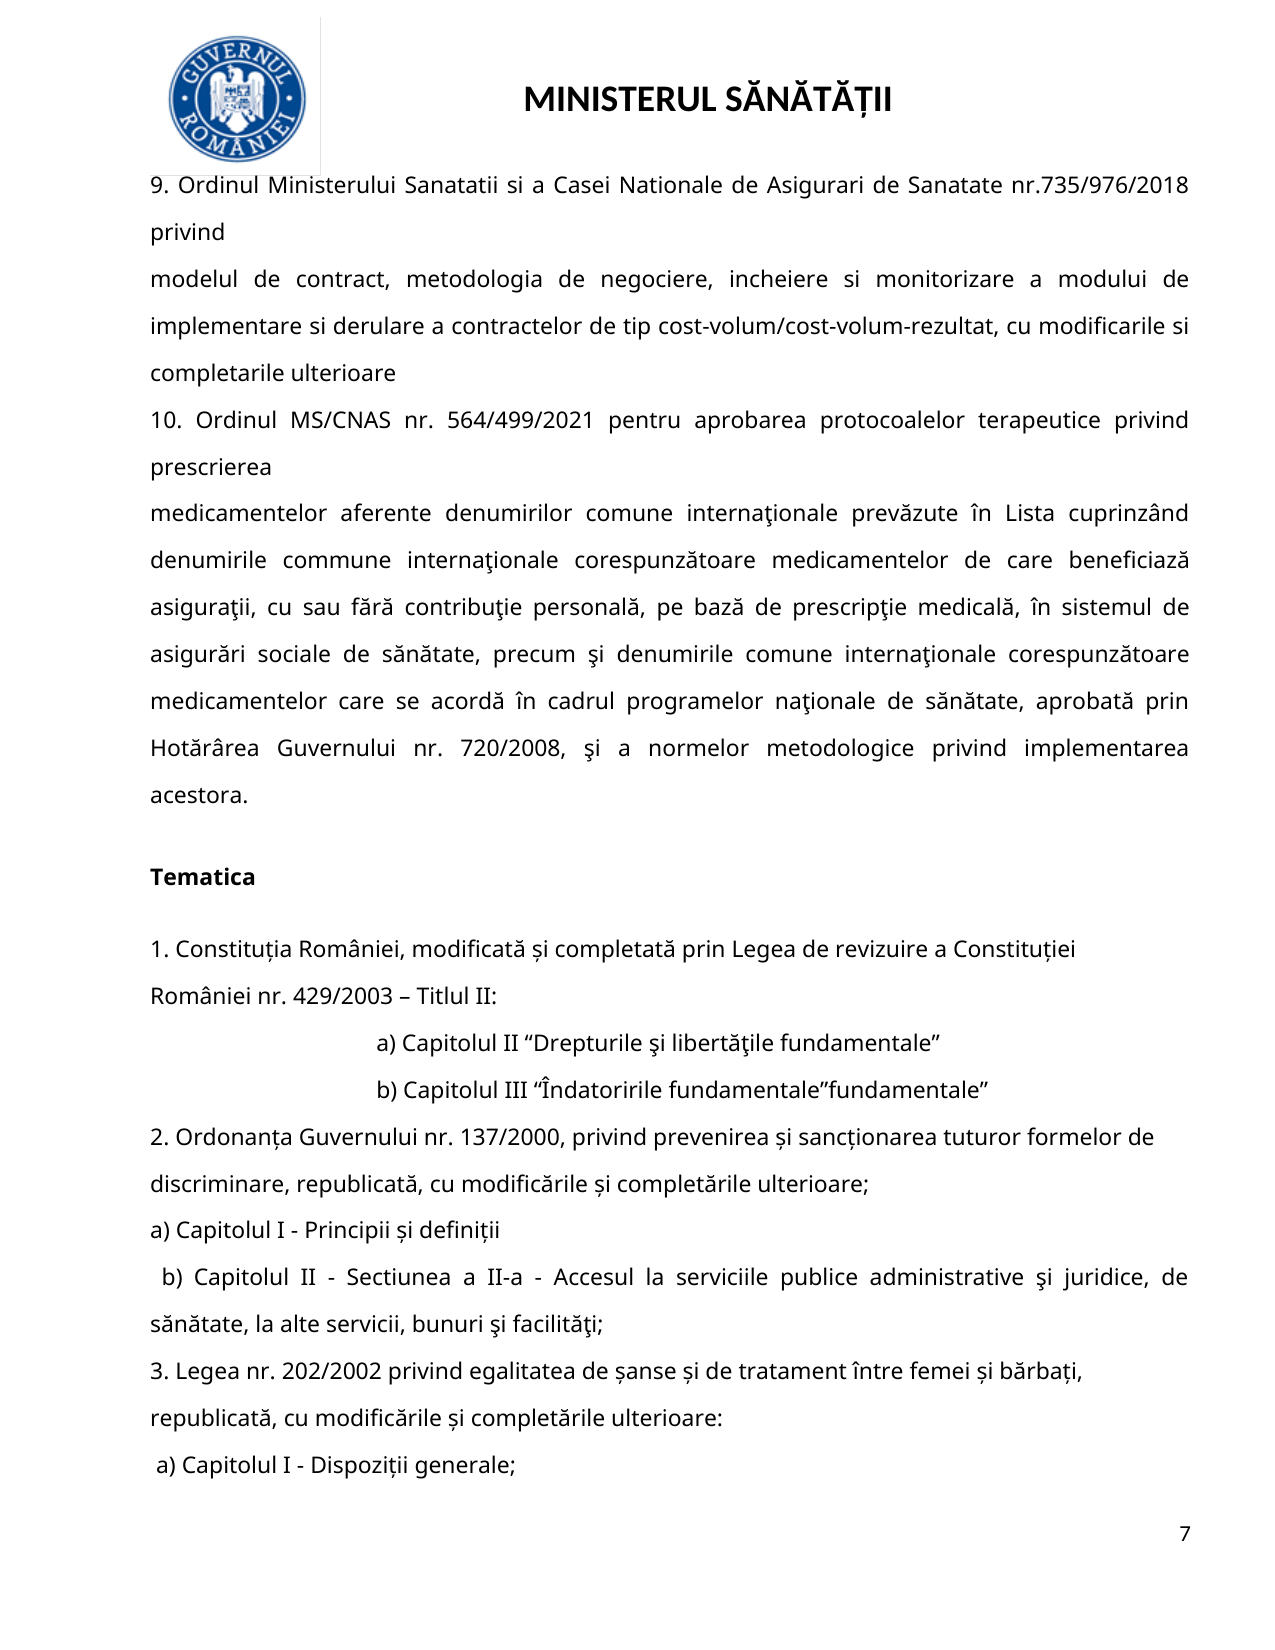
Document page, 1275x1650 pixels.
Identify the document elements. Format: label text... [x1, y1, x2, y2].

text a) Capitolul II “Drepturile şi libertăţile fundamentale” [150, 1027, 1191, 1058]
text 3. Legea nr. 202/2002 privind egalitatea de șanse și de tratament între femei și bărbați, [150, 1355, 1191, 1386]
text 10. Ordinul MS/CNAS nr. 564/499/2021 pentru aprobarea protocoalelor terapeutice privind prescrierea [150, 403, 1191, 482]
text republicată, cu modificările și completările ulterioare: [150, 1402, 1191, 1433]
text 9. Ordinul Ministerului Sanatatii si a Casei Nationale de Asigurari de Sanatate nr.735/976/2018 privind [150, 169, 1191, 247]
text modelul de contract, metodologia de negociere, incheiere si monitorizare a modului de implementare si derulare a contractelor de tip cost-volum/cost-volum-rezultat, cu modificarile si completarile ulterioare [150, 263, 1191, 388]
text a) Capitolul I - Principii și definiții [150, 1214, 1191, 1246]
text României nr. 429/2003 – Titlul II: [150, 980, 1191, 1011]
text discriminare, republicată, cu modificările și completările ulterioare; [150, 1168, 1191, 1199]
text 2. Ordonanța Guvernului nr. 137/2000, privind prevenirea și sancționarea tuturor formelor de [150, 1121, 1191, 1152]
text b) Capitolul III “Îndatoririle fundamentale”fundamentale” [150, 1074, 1191, 1105]
text Tematica [150, 861, 1191, 893]
text a) Capitolul I - Dispoziții generale; [150, 1449, 1191, 1480]
text medicamentelor aferente denumirilor comune internaţionale prevăzute în Lista cuprinzând denumirile commune internaţionale corespunzătoare medicamentelor de care beneficiază asiguraţii, cu sau fără contribuţie personală, pe bază de prescripţie medicală, în sistemul de asigurări sociale de sănătate, precum şi denumirile comune internaţionale corespunzătoare medicamentelor care se acordă în cadrul programelor naţionale de sănătate, aprobată prin Hotărârea Guvernului nr. 720/2008, şi a normelor metodologice privind implementarea acestora. [150, 497, 1191, 810]
text b) Capitolul II - Sectiunea a II-a - Accesul la serviciile publice administrative şi juridice, de sănătate, la alte servicii, bunuri şi facilităţi; [150, 1261, 1191, 1339]
picture [150, 17, 322, 169]
text 1. Constituția României, modificată și completată prin Legea de revizuire a Constituției [150, 933, 1191, 964]
